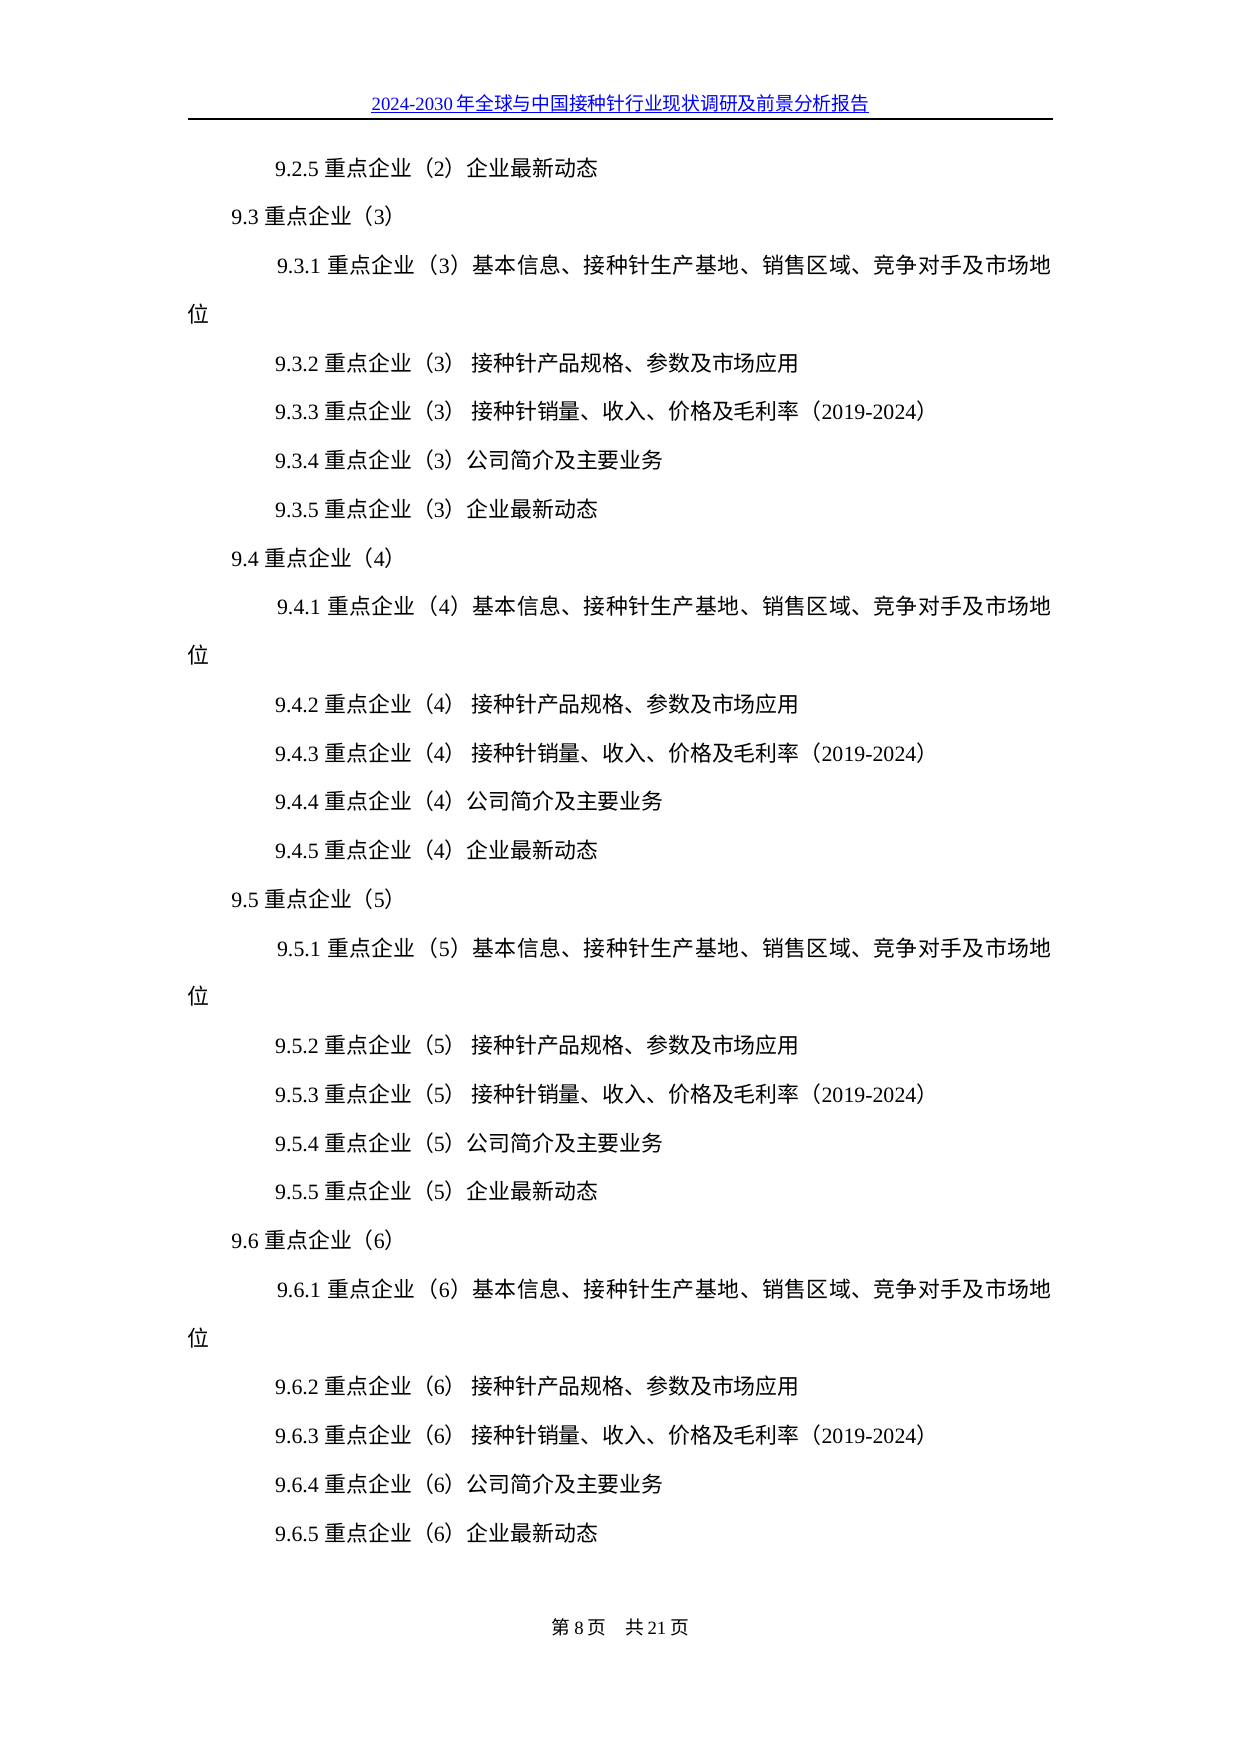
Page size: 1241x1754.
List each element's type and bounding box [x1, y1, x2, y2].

text [187, 150, 1053, 1548]
